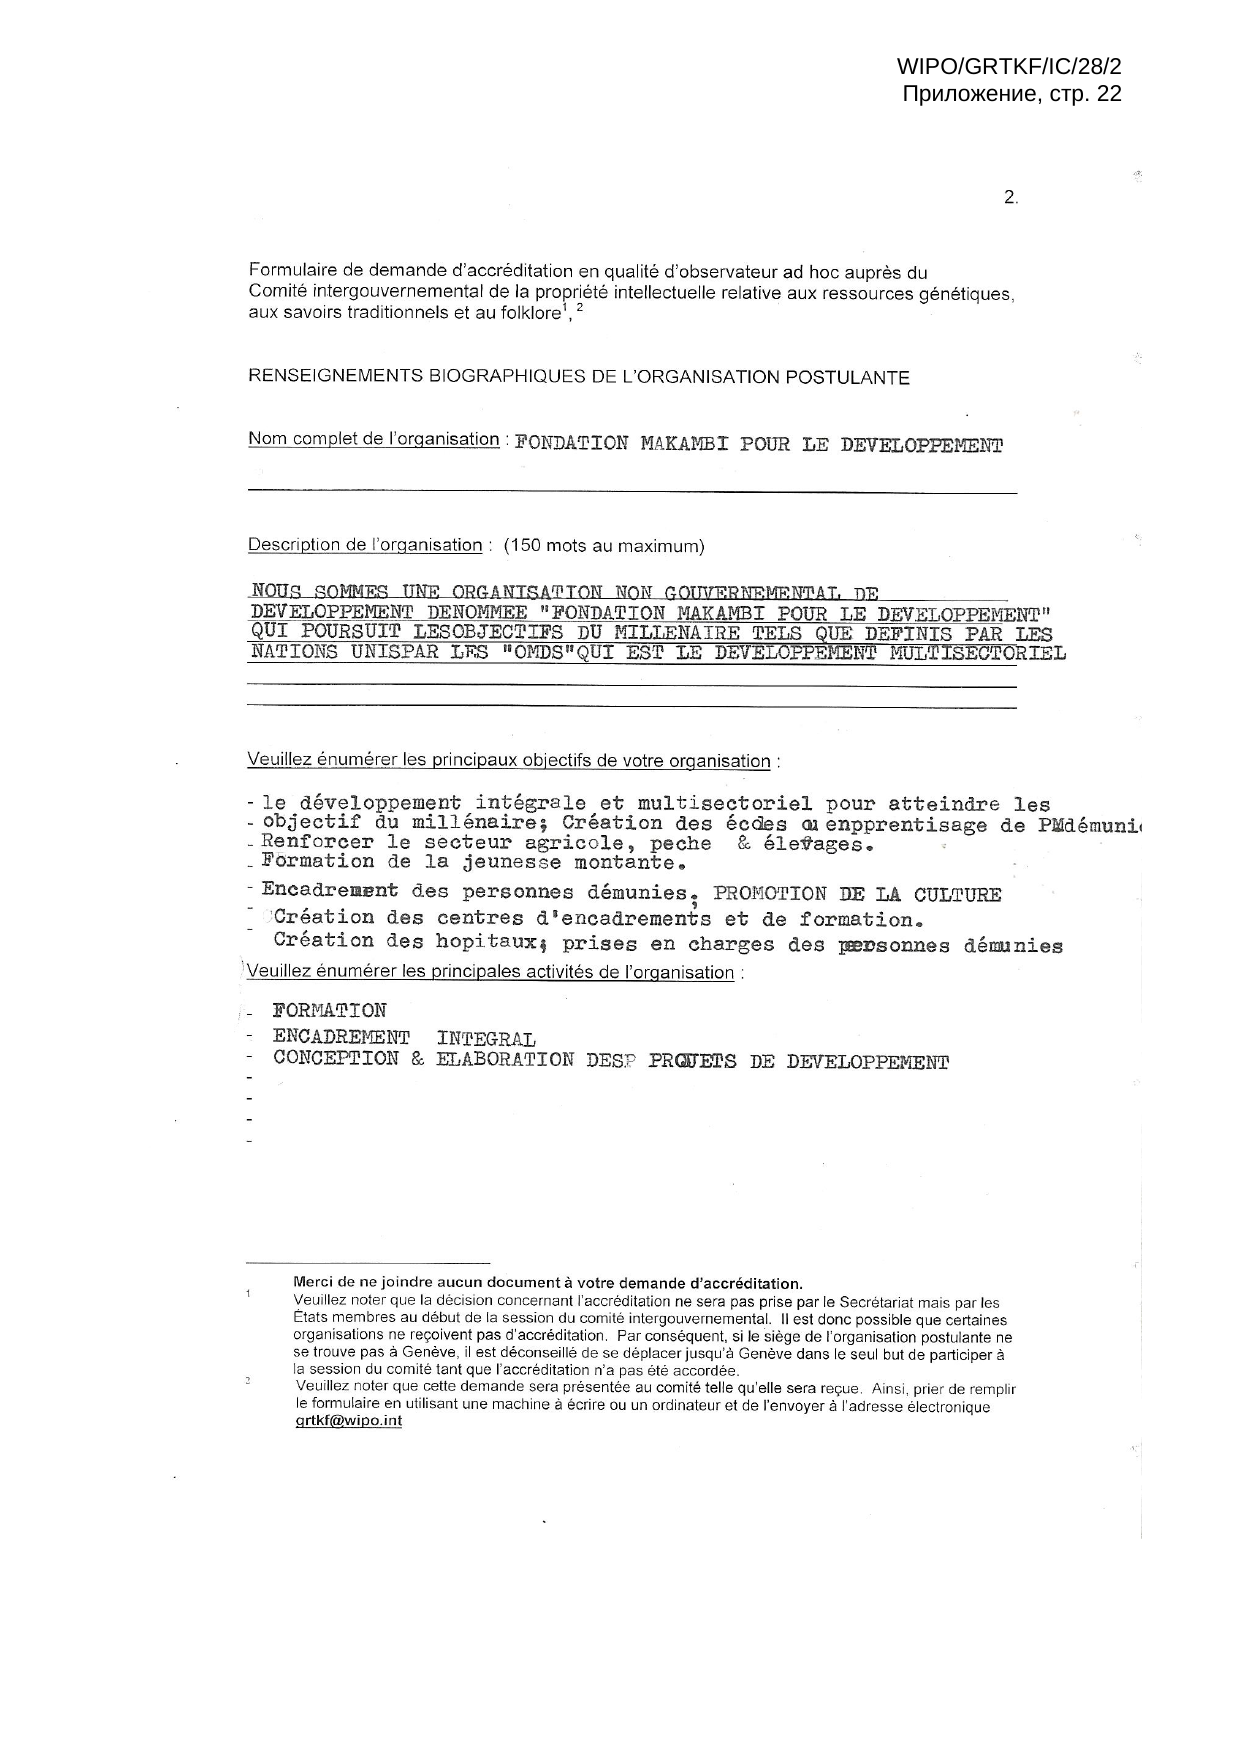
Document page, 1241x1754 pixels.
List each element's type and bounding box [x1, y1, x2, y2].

picture [147, 158, 1142, 1539]
